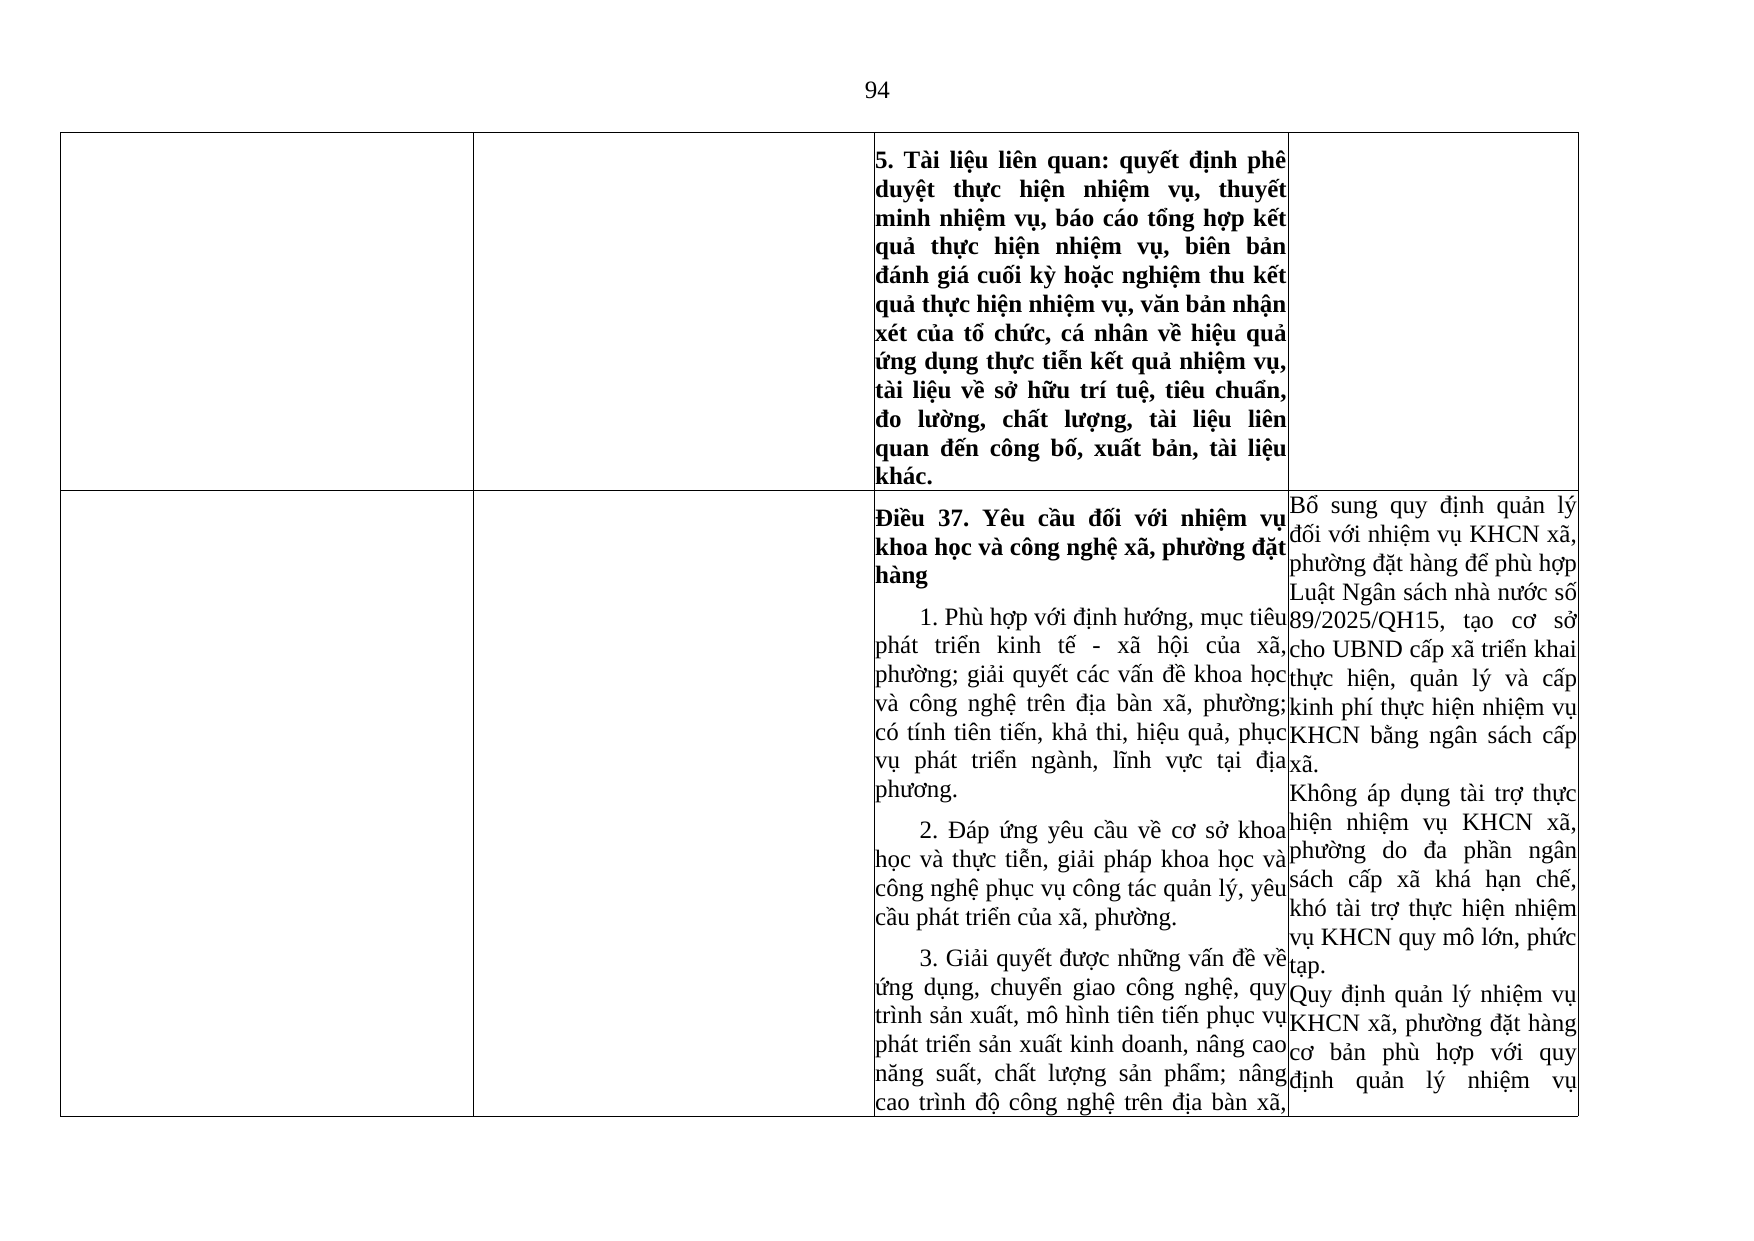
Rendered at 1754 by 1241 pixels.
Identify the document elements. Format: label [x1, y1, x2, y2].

table_cell [474, 133, 874, 490]
table_cell [875, 133, 1288, 490]
table_cell [474, 491, 874, 1116]
table_cell [61, 133, 473, 490]
table_cell [1289, 133, 1578, 490]
table_cell [1289, 491, 1578, 1116]
table_cell [875, 491, 1288, 1116]
table_cell [61, 491, 473, 1116]
